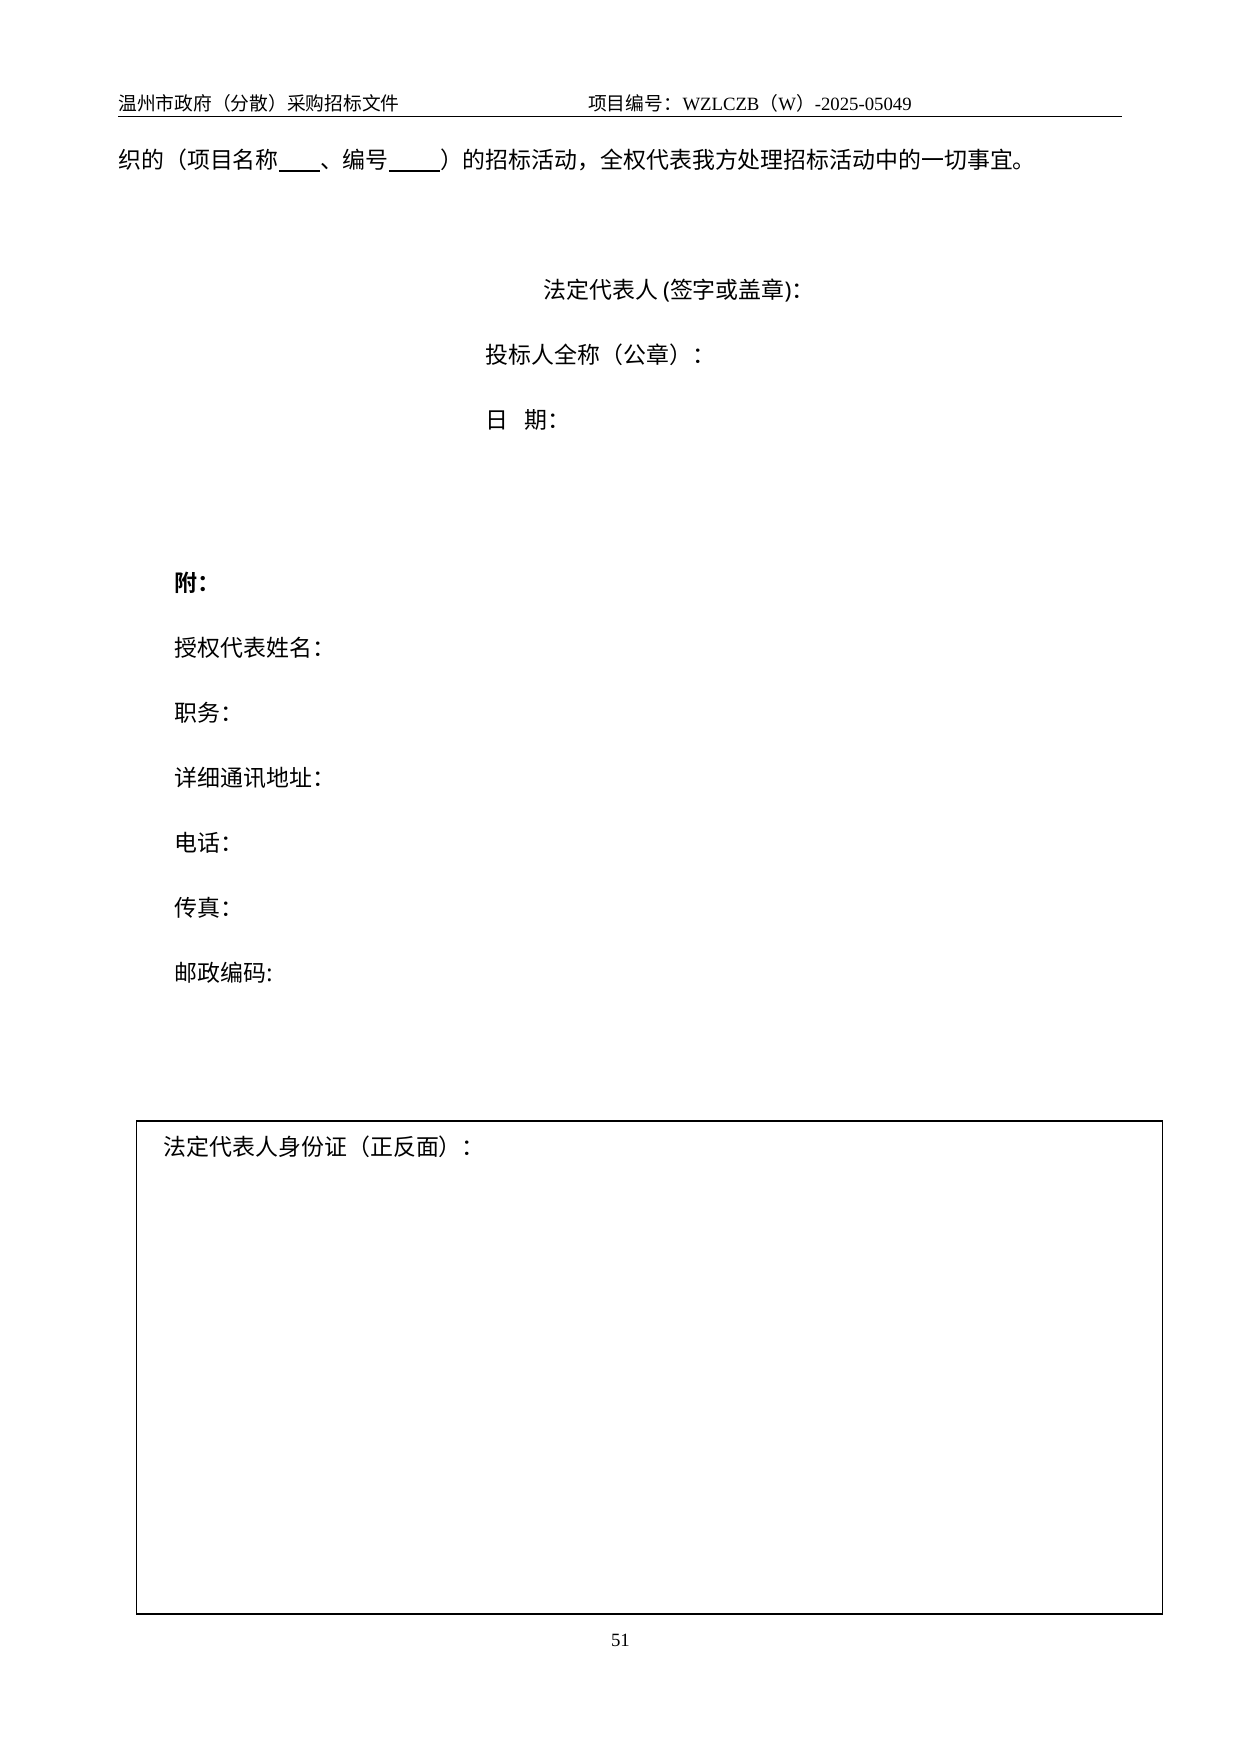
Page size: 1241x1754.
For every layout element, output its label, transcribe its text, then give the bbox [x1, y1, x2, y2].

text 传真： [118, 873, 1122, 938]
text 授权代表姓名： [118, 613, 1122, 678]
text 邮政编码: [118, 938, 1122, 1003]
text 日 期： [118, 386, 1122, 451]
text 附： [118, 548, 1122, 613]
text 职务： [118, 678, 1122, 743]
text 投标人全称（公章）： [118, 321, 1122, 386]
text 电话： [118, 808, 1122, 873]
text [118, 126, 1122, 191]
text 详细通讯地址： [118, 743, 1122, 808]
text 法定代表人 (签字或盖章)： [118, 256, 1122, 321]
